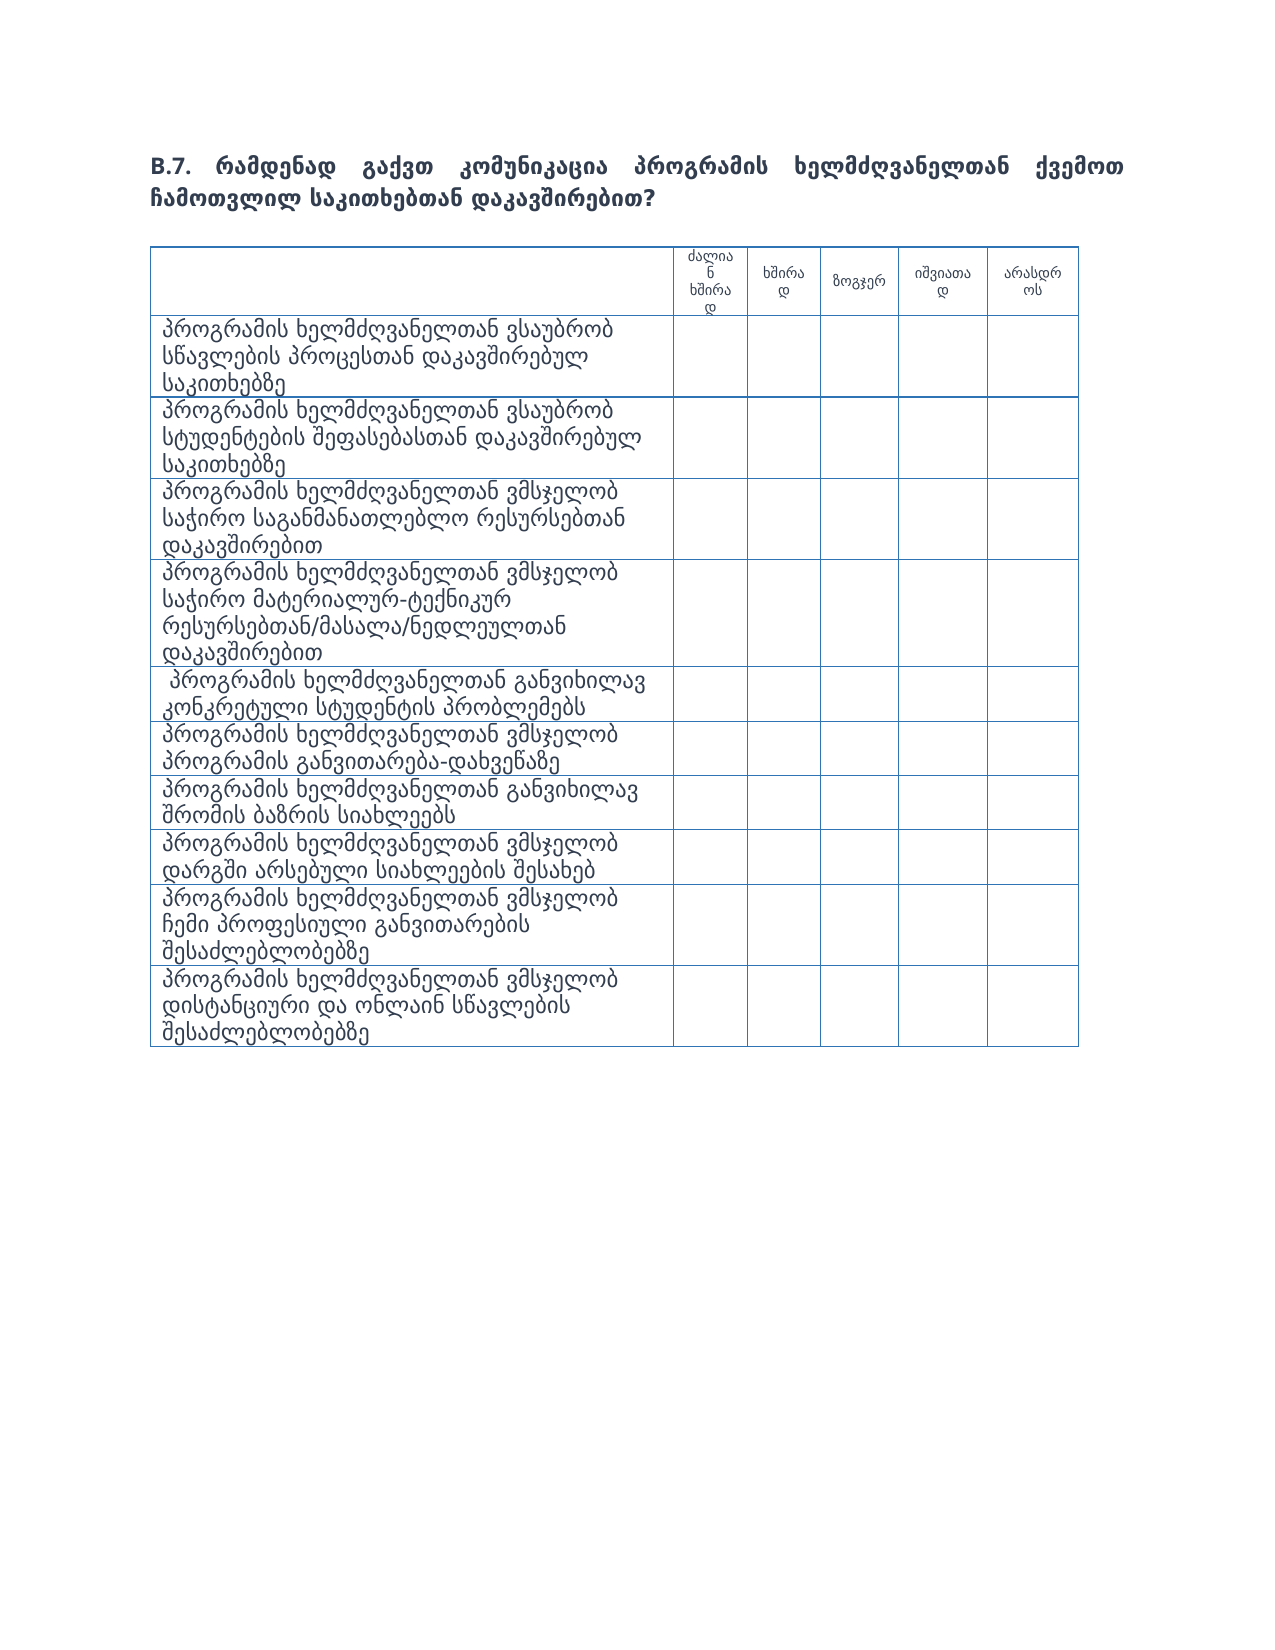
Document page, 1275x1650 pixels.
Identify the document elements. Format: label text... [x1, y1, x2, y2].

table_cell [674, 885, 747, 965]
text B.7. რამდენად გაქვთ კომუნიკაცია პროგრამის ხელმძღვანელთან ქვემოთ ჩამოთვლილ საკითხებთან დაკავშირებით? [150, 150, 1125, 212]
table_cell [674, 667, 747, 721]
table_cell პროგრამის ხელმძღვანელთან ვმსჯელობ ჩემი პროფესიული განვითარების შესაძლებლობებზე [151, 885, 673, 965]
table_cell [748, 479, 820, 558]
table_cell [899, 885, 987, 965]
table_cell [988, 479, 1078, 558]
table_header ძალიან ხშირად [674, 248, 747, 315]
table_header ზოგჯერ [821, 248, 898, 315]
table_cell პროგრამის ხელმძღვანელთან ვმსჯელობ საჭირო საგანმანათლებლო რესურსებთან დაკავშირებით [151, 479, 673, 558]
table_cell [988, 776, 1078, 829]
table_cell [674, 722, 747, 775]
table_cell [821, 830, 898, 884]
table_cell [674, 776, 747, 829]
table_header [151, 248, 673, 315]
table_cell [988, 722, 1078, 775]
table_cell [748, 398, 820, 477]
table_header ხშირად [748, 248, 820, 315]
table_cell პროგრამის ხელმძღვანელთან განვიხილავ შრომის ბაზრის სიახლეებს [151, 776, 673, 829]
table_cell [748, 722, 820, 775]
table_header იშვიათად [899, 248, 987, 315]
table_cell [748, 667, 820, 721]
table_cell [748, 316, 820, 396]
table_cell [821, 398, 898, 477]
table_cell [748, 560, 820, 666]
table_cell [899, 398, 987, 477]
table_cell [821, 722, 898, 775]
table_cell [821, 776, 898, 829]
table_cell [674, 479, 747, 558]
table_cell [899, 722, 987, 775]
table_cell [748, 830, 820, 884]
table_cell პროგრამის ხელმძღვანელთან ვმსჯელობ საჭირო მატერიალურ-ტექნიკურ რესურსებთან/მასალა/ნედლეულთან დაკავშირებით [151, 560, 673, 666]
table_cell [674, 398, 747, 477]
table_cell პროგრამის ხელმძღვანელთან ვსაუბრობ სტუდენტების შეფასებასთან დაკავშირებულ საკითხებზე [151, 398, 673, 477]
table_cell [988, 830, 1078, 884]
table_cell პროგრამის ხელმძღვანელთან ვმსჯელობ დარგში არსებული სიახლეების შესახებ [151, 830, 673, 884]
table_cell [821, 885, 898, 965]
table_cell [821, 966, 898, 1046]
table_cell [748, 966, 820, 1046]
table_cell [674, 830, 747, 884]
table_cell [988, 966, 1078, 1046]
table_cell [821, 316, 898, 396]
table_cell [748, 776, 820, 829]
table_cell [899, 316, 987, 396]
table_cell [674, 316, 747, 396]
table_cell [821, 560, 898, 666]
table_cell [899, 560, 987, 666]
table_cell [748, 885, 820, 965]
table_header არასდროს [988, 248, 1078, 315]
table_cell [674, 560, 747, 666]
table_cell [674, 966, 747, 1046]
table_cell [899, 830, 987, 884]
table_cell [899, 479, 987, 558]
table_cell [899, 776, 987, 829]
table_cell [988, 398, 1078, 477]
table_cell [988, 560, 1078, 666]
table_cell [821, 667, 898, 721]
table_cell [988, 885, 1078, 965]
table_cell [988, 667, 1078, 721]
table_cell პროგრამის ხელმძღვანელთან განვიხილავ კონკრეტული სტუდენტის პრობლემებს [151, 667, 673, 721]
table_cell [899, 667, 987, 721]
table_cell [988, 316, 1078, 396]
table_cell პროგრამის ხელმძღვანელთან ვმსჯელობ პროგრამის განვითარება-დახვეწაზე [151, 722, 673, 775]
table_cell [899, 966, 987, 1046]
table_cell პროგრამის ხელმძღვანელთან ვსაუბრობ სწავლების პროცესთან დაკავშირებულ საკითხებზე [151, 316, 673, 396]
table_cell [821, 479, 898, 558]
table_cell პროგრამის ხელმძღვანელთან ვმსჯელობ დისტანციური და ონლაინ სწავლების შესაძლებლობებზე [151, 966, 673, 1046]
